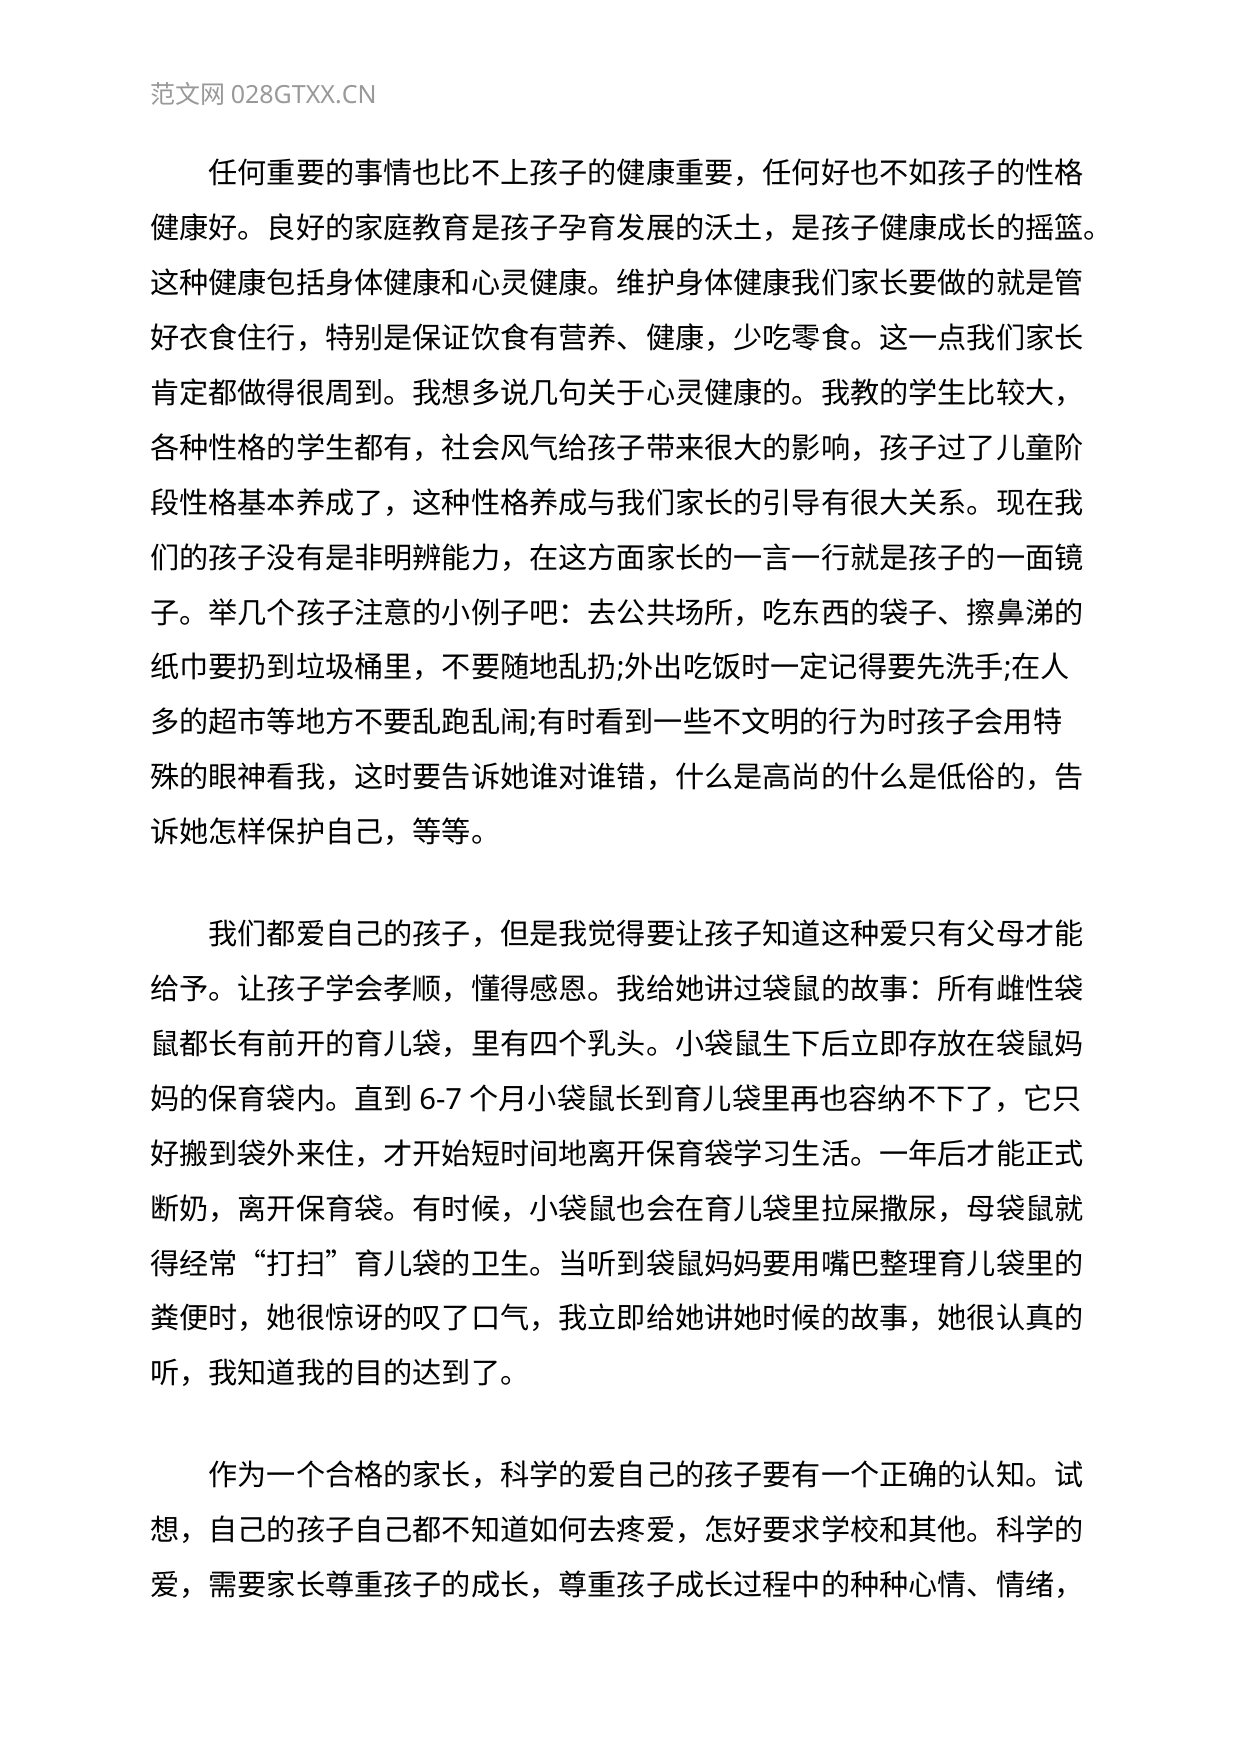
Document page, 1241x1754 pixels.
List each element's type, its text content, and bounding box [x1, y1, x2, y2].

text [150, 1452, 1090, 1604]
text 我们都爱自己的孩子，但是我觉得要让孩子知道这种爱只有父母才能给予。让孩子学会孝顺，懂得感恩。我给她讲过袋鼠的故事：所有雌性袋鼠都长有前开的育儿袋，里有四个乳头。小袋鼠生下后立即存放在袋鼠妈妈的保育袋内。直到 6-7 个月小袋鼠长到育儿袋里再也容纳不下了，它只好搬到袋外来住，才开始短时间地离开保育袋学习生活。一年后才能正式断奶，离开保育袋。有时候，小袋鼠也会在育儿袋里拉屎撒尿，母袋鼠就得经常“打扫”育儿袋的卫生。当听到袋鼠妈妈要用嘴巴整理育儿袋里的粪便时，她很惊讶的叹了口气，我立即给她讲她时候的故事，她很认真的听，我知道我的目的达到了。 [150, 911, 1090, 1392]
text 任何重要的事情也比不上孩子的健康重要，任何好也不如孩子的性格健康好。良好的家庭教育是孩子孕育发展的沃土，是孩子健康成长的摇篮。这种健康包括身体健康和心灵健康。维护身体健康我们家长要做的就是管好衣食住行，特别是保证饮食有营养、健康，少吃零食。这一点我们家长肯定都做得很周到。我想多说几句关于心灵健康的。我教的学生比较大，各种性格的学生都有，社会风气给孩子带来很大的影响，孩子过了儿童阶段性格基本养成了，这种性格养成与我们家长的引导有很大关系。现在我们的孩子没有是非明辨能力，在这方面家长的一言一行就是孩子的一面镜子。举几个孩子注意的小例子吧：去公共场所，吃东西的袋子、擦鼻涕的纸巾要扔到垃圾桶里，不要随地乱扔;外出吃饭时一定记得要先洗手;在人多的超市等地方不要乱跑乱闹;有时看到一些不文明的行为时孩子会用特殊的眼神看我，这时要告诉她谁对谁错，什么是高尚的什么是低俗的，告诉她怎样保护自己，等等。 [150, 150, 1090, 851]
